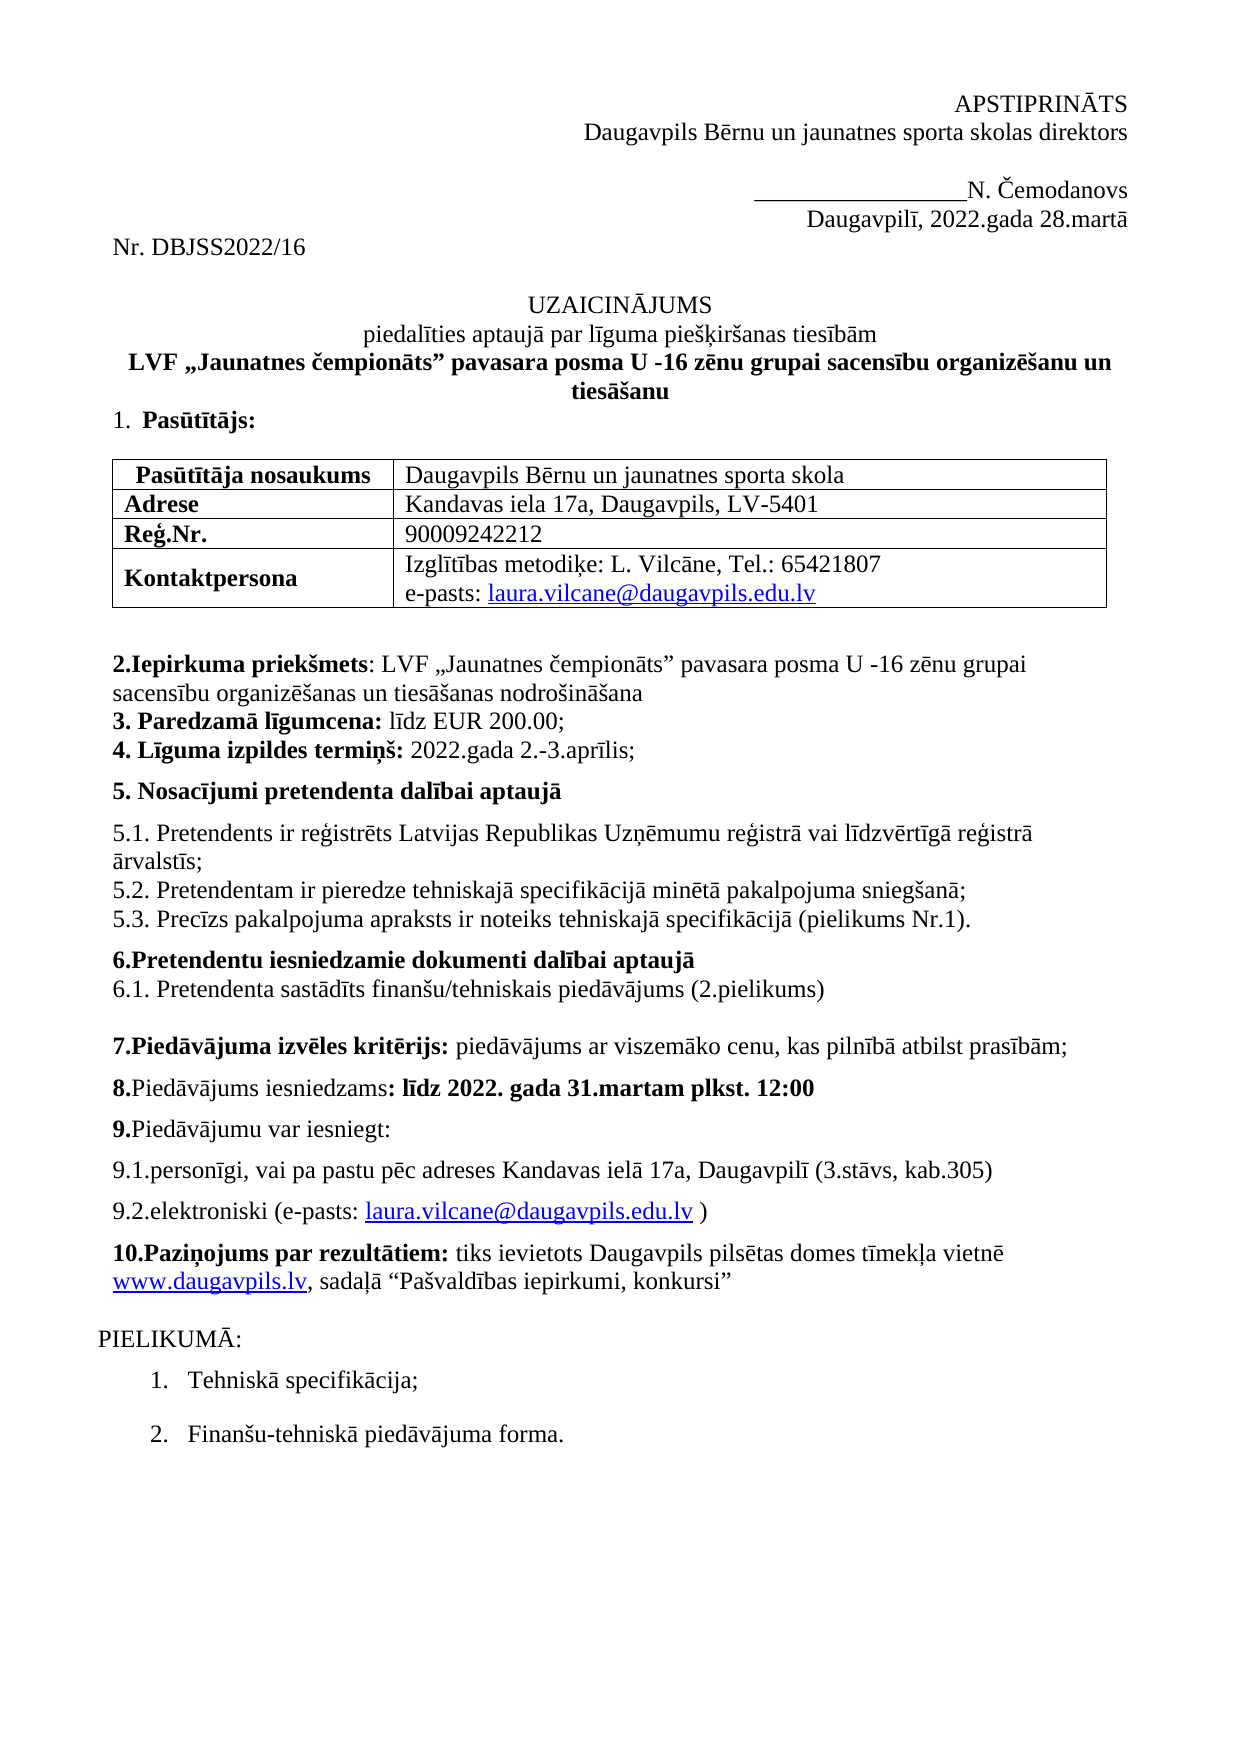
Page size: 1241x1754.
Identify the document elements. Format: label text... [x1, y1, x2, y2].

text 6.Pretendentu iesniedzamie dokumenti dalībai aptaujā [112, 945, 1128, 974]
list Pasūtītājs: [112, 405, 1128, 434]
text 9.Piedāvājumu var iesniegt: [112, 1114, 1128, 1143]
text 5. Nosacījumi pretendenta dalībai aptaujā [112, 776, 1128, 805]
text 4. Līguma izpildes termiņš: 2022.gada 2.-3.aprīlis; [112, 735, 1128, 764]
text 8.Piedāvājums iesniedzams: līdz 2022. gada 31.martam plkst. 12:00 [112, 1073, 1128, 1101]
text 3. Paredzamā līgumcena: līdz EUR 200.00; [112, 706, 1128, 735]
text apstiprinĀts Daugavpils Bērnu un jaunatnes sporta skolas direktors [112, 89, 1128, 146]
text 2.Iepirkuma priekšmets: LVF „Jaunatnes čempionāts” pavasara posma U -16 zēnu grupai sacensību organizēšanas un tiesāšanas nodrošināšana [112, 649, 1128, 706]
text 9.1.personīgi, vai pa pastu pēc adreses Kandavas ielā 17a, Daugavpilī (3.stāvs, kab.305) [112, 1155, 1128, 1184]
table_header Pasūtītāja nosaukums [113, 460, 393, 488]
text piedalīties aptaujā par līguma piešķiršanas tiesībām [112, 319, 1128, 347]
table_cell 90009242212 [394, 519, 1106, 548]
text 5.1. Pretendents ir reģistrēts Latvijas Republikas Uzņēmumu reģistrā vai līdzvērtīgā reģistrā ārvalstīs; [112, 818, 1128, 875]
list Finanšu-tehniskā piedāvājuma forma. [150, 1419, 1128, 1448]
table_cell Kontaktpersona [113, 549, 393, 607]
list Tehniskā specifikācija; [150, 1365, 1128, 1394]
text Pielikumā: [98, 1324, 1128, 1353]
table_header Daugavpils Bērnu un jaunatnes sporta skola [394, 460, 1106, 488]
text 7.Piedāvājuma izvēles kritērijs: piedāvājums ar viszemāko cenu, kas pilnībā atbilst prasībām; [112, 1031, 1128, 1060]
text 9.2.elektroniski (e-pasts: laura.vilcane@daugavpils.edu.lv ) [112, 1196, 1128, 1225]
table_cell Kandavas iela 17a, Daugavpils, LV-5401 [394, 490, 1106, 518]
text UZAICINĀJUMS [112, 290, 1128, 319]
text Nr. DBJSS2022/16 [112, 232, 1128, 261]
table_cell Izglītības metodiķe: L. Vilcāne, Tel.: 65421807 e-pasts: laura.vilcane@daugavpils.edu.lv [394, 549, 1106, 607]
table_cell Adrese [113, 490, 393, 518]
text 5.3. Precīzs pakalpojuma apraksts ir noteiks tehniskajā specifikācijā (pielikums Nr.1). [112, 904, 1128, 933]
text 6.1. Pretendenta sastādīts finanšu/tehniskais piedāvājums (2.pielikums) [112, 974, 1128, 1003]
text 5.2. Pretendentam ir pieredze tehniskajā specifikācijā minētā pakalpojuma sniegšanā; [112, 875, 1128, 904]
table_cell Reģ.Nr. [113, 519, 393, 548]
text _________________N. Čemodanovs [112, 175, 1128, 204]
text LVF „Jaunatnes čempionāts” pavasara posma U -16 zēnu grupai sacensību organizēšanu un tiesāšanu [112, 347, 1128, 405]
text Daugavpilī, 2022.gada 28.martā [112, 204, 1128, 232]
text 10.Paziņojums par rezultātiem: tiks ievietots Daugavpils pilsētas domes tīmekļa vietnē www.daugavpils.lv, sadaļā “Pašvaldības iepirkumi, konkursi” [112, 1238, 1128, 1295]
